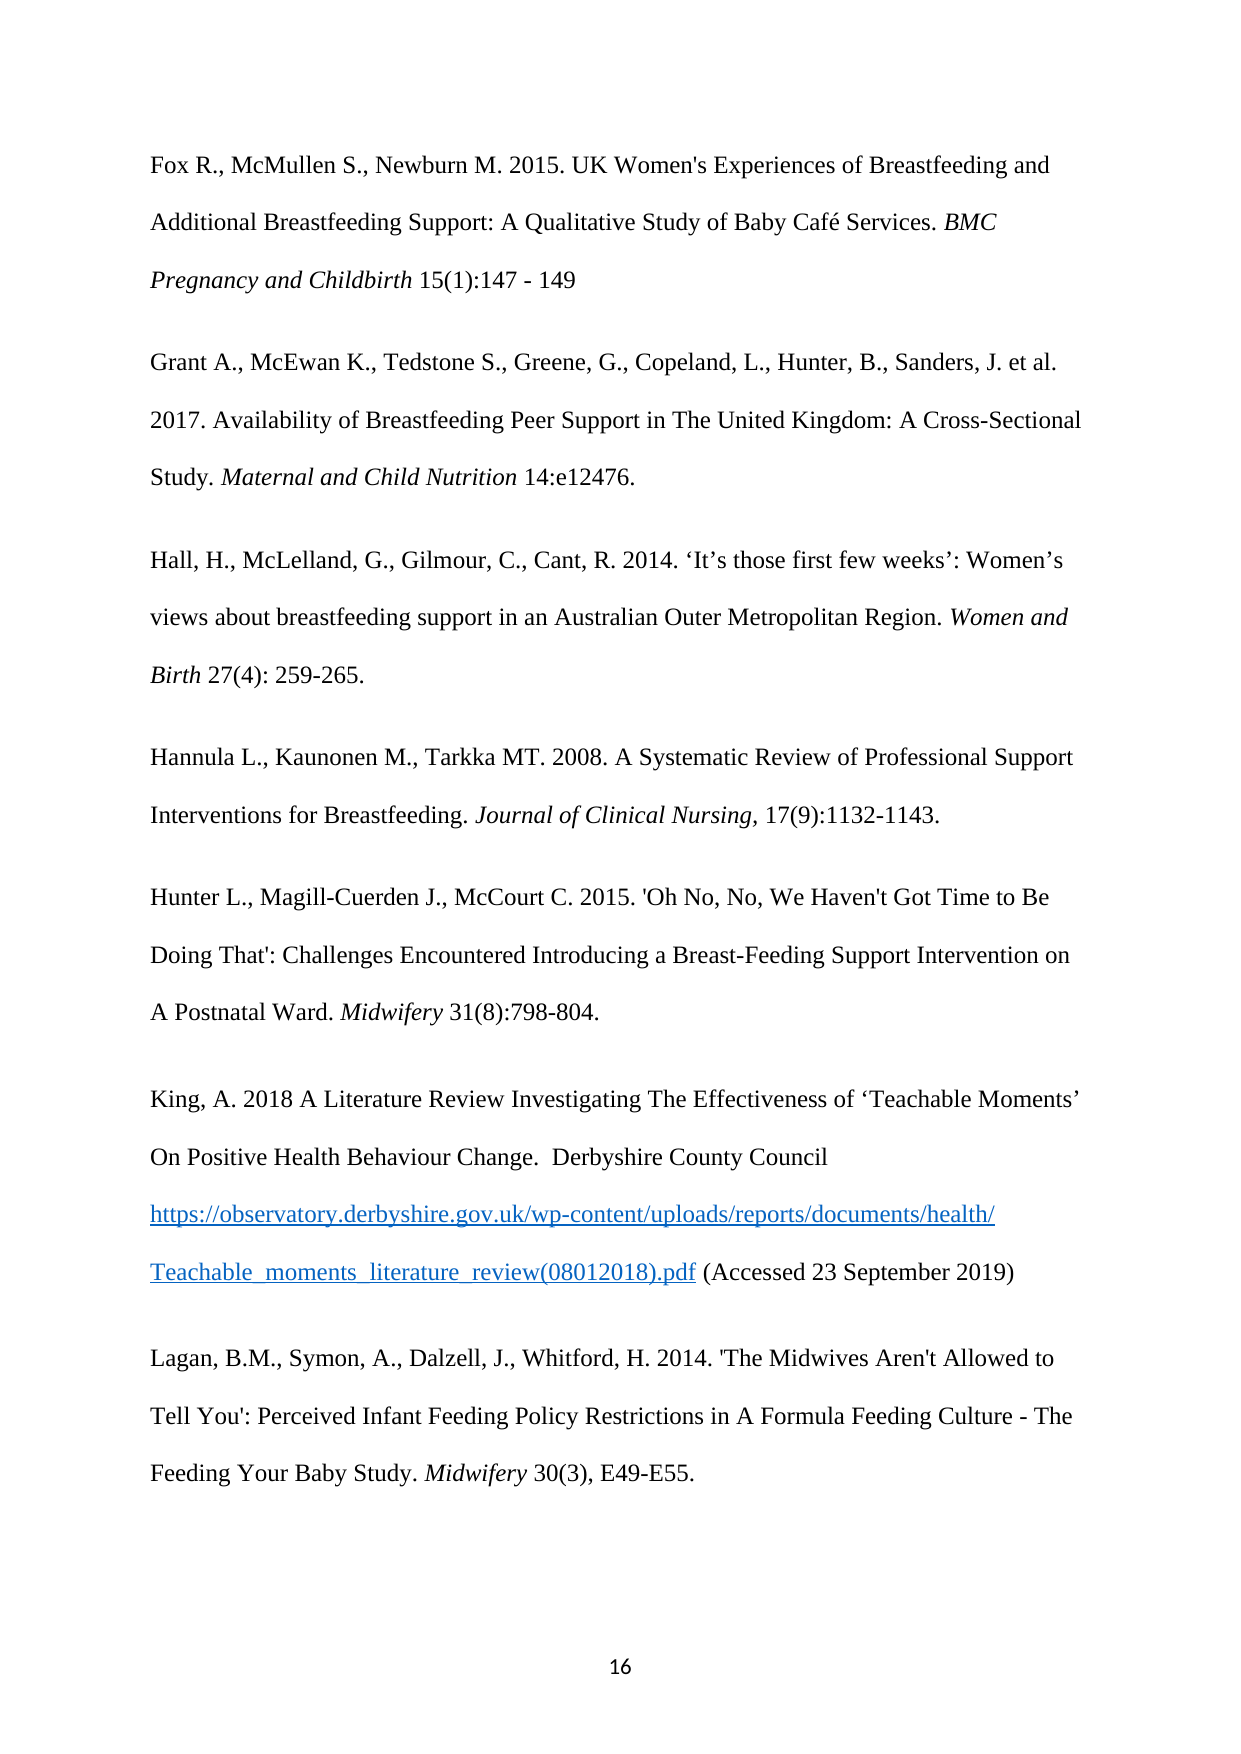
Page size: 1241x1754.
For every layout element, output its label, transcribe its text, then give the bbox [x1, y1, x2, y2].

text Grant A., McEwan K., Tedstone S., Greene, G., Copeland, L., Hunter, B., Sanders, J. et al. 2017. Availability of Breastfeeding Peer Support in The United Kingdom: A Cross-Sectional Study. Maternal and Child Nutrition 14:e12476. [150, 347, 1090, 491]
text Hannula L., Kaunonen M., Tarkka MT. 2008. A Systematic Review of Professional Support Interventions for Breastfeeding. Journal of Clinical Nursing, 17(9):1132-1143. [150, 742, 1090, 829]
text Fox R., McMullen S., Newburn M. 2015. UK Women's Experiences of Breastfeeding and Additional Breastfeeding Support: A Qualitative Study of Baby Café Services. BMC Pregnancy and Childbirth 15(1):147 - 149 [150, 150, 1090, 294]
text King, A. 2018 A Literature Review Investigating The Effectiveness of ‘Teachable Moments’ On Positive Health Behaviour Change. Derbyshire County Council https://observatory.derbyshire.gov.uk/wp-content/uploads/reports/documents/health/Teachable_moments_literature_review(08012018).pdf (Accessed 23 September 2019) [150, 1084, 1090, 1285]
text Hall, H., McLelland, G., Gilmour, C., Cant, R. 2014. ‘It’s those first few weeks’: Women’s views about breastfeeding support in an Australian Outer Metropolitan Region. Women and Birth 27(4): 259-265. [150, 545, 1090, 689]
text Hunter L., Magill-Cuerden J., McCourt C. 2015. 'Oh No, No, We Haven't Got Time to Be Doing That': Challenges Encountered Introducing a Breast-Feeding Support Intervention on A Postnatal Ward. Midwifery 31(8):798-804. [150, 882, 1090, 1026]
text Lagan, B.M., Symon, A., Dalzell, J., Whitford, H. 2014. 'The Midwives Aren't Allowed to Tell You': Perceived Infant Feeding Policy Restrictions in A Formula Feeding Culture - The Feeding Your Baby Study. Midwifery 30(3), E49-E55. [150, 1343, 1090, 1487]
